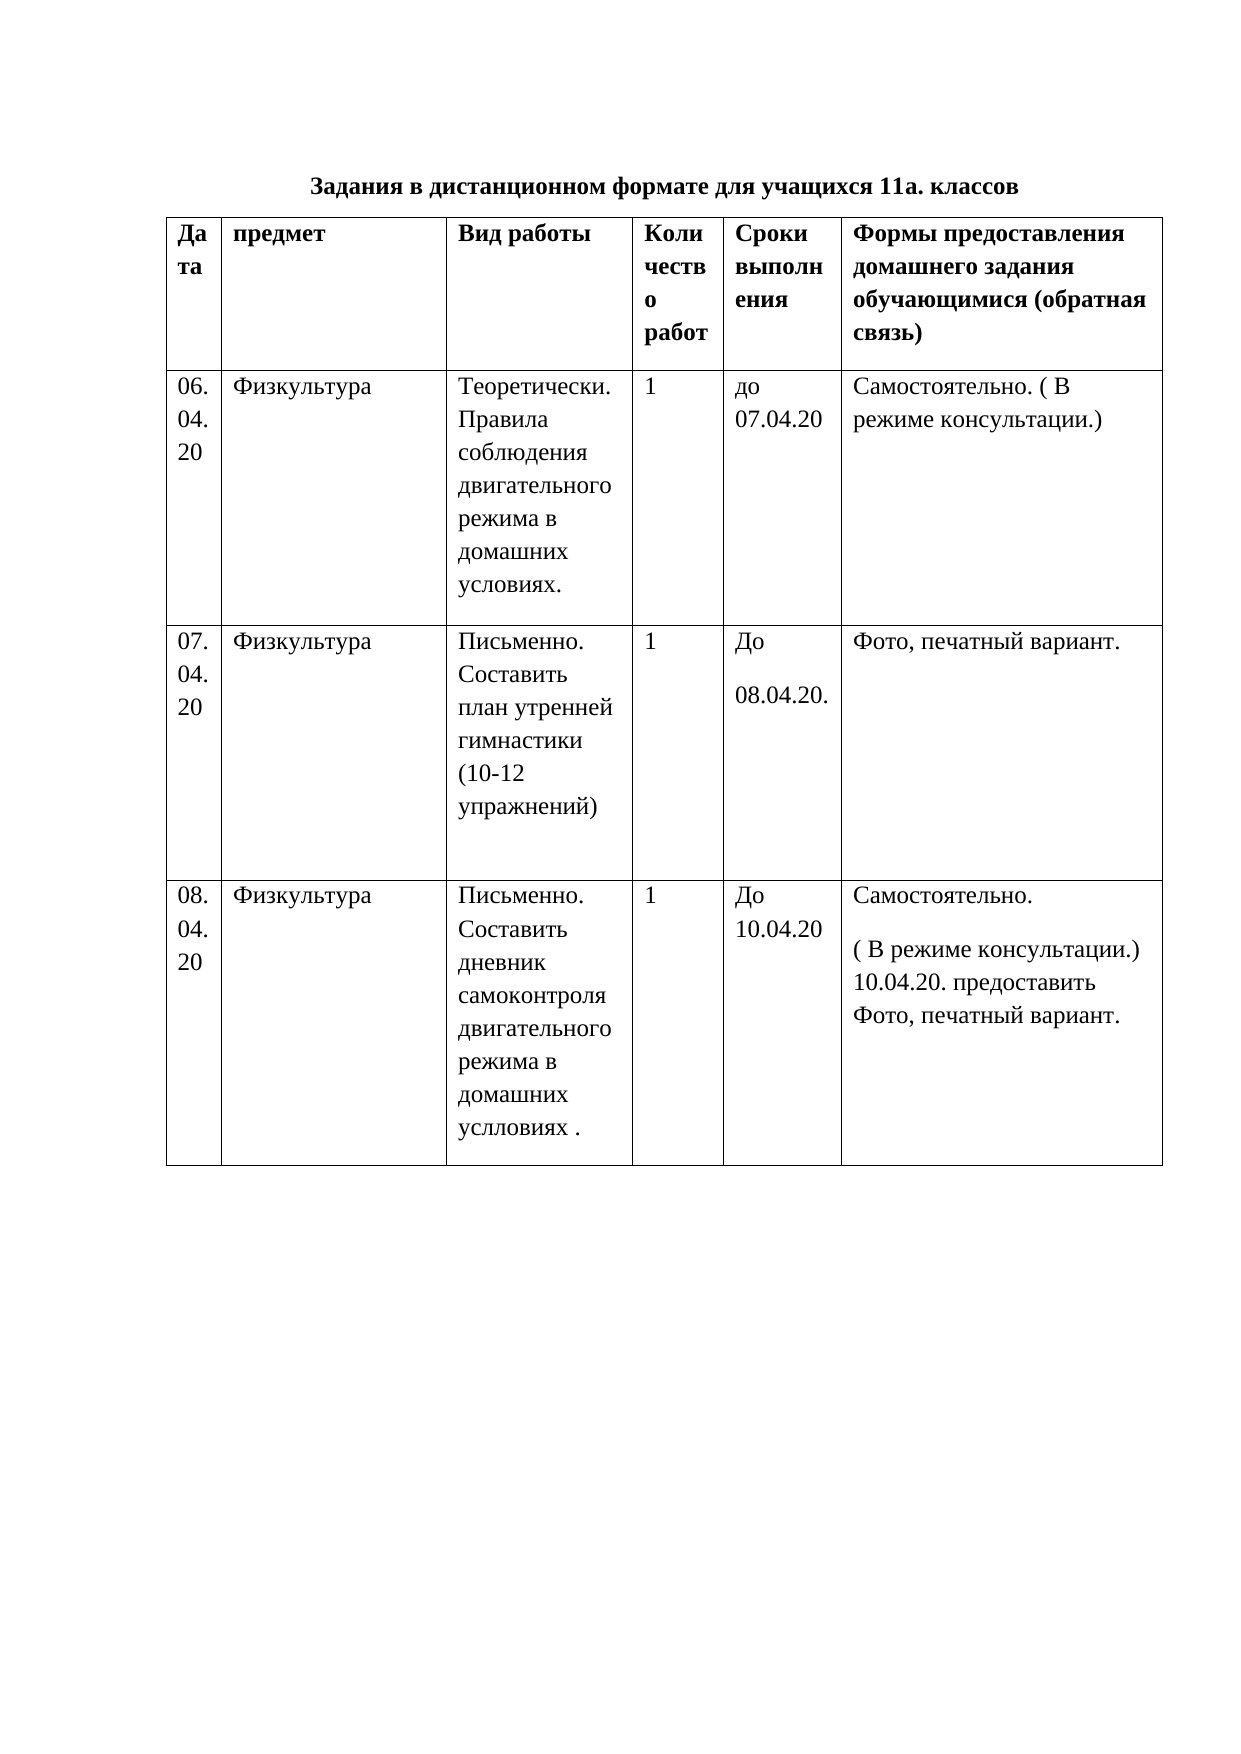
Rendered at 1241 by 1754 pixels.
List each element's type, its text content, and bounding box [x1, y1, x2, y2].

table_cell Физкультура [222, 371, 446, 625]
table_cell Письменно. Составить дневник самоконтроля двигательного режима в домашних услловиях . [447, 881, 632, 1165]
table_cell 06.04.20 [167, 371, 221, 625]
table_header Дата [167, 218, 221, 370]
table_cell Физкультура [222, 626, 446, 879]
table_cell 1 [633, 626, 723, 879]
table_cell 08.04.20 [167, 881, 221, 1165]
table_cell Самостоятельно. ( В режиме консультации.) [842, 371, 1162, 625]
table_cell Фото, печатный вариант. [842, 626, 1162, 879]
table_header Количество работ [633, 218, 723, 370]
table_cell Физкультура [222, 881, 446, 1165]
table_cell 1 [633, 881, 723, 1165]
table_header Сроки выполнения [724, 218, 841, 370]
table_cell До 10.04.20 [724, 881, 841, 1165]
table_header Формы предоставления домашнего задания обучающимися (обратная связь) [842, 218, 1162, 370]
table_cell Письменно. Составить план утренней гимнастики (10-12 упражнений) [447, 626, 632, 879]
table_cell Самостоятельно. ( В режиме консультации.) 10.04.20. предоставить Фото, печатный вариант. [842, 881, 1162, 1165]
table_cell До 08.04.20. [724, 626, 841, 879]
table_cell Теоретически.Правила соблюдения двигательного режима в домашних условиях. [447, 371, 632, 625]
table_header предмет [222, 218, 446, 370]
table_cell 1 [633, 371, 723, 625]
table_cell до 07.04.20 [724, 371, 841, 625]
table_header Вид работы [447, 218, 632, 370]
text Задания в дистанционном формате для учащихся 11а. классов [177, 171, 1152, 200]
table_cell 07.04.20 [167, 626, 221, 879]
